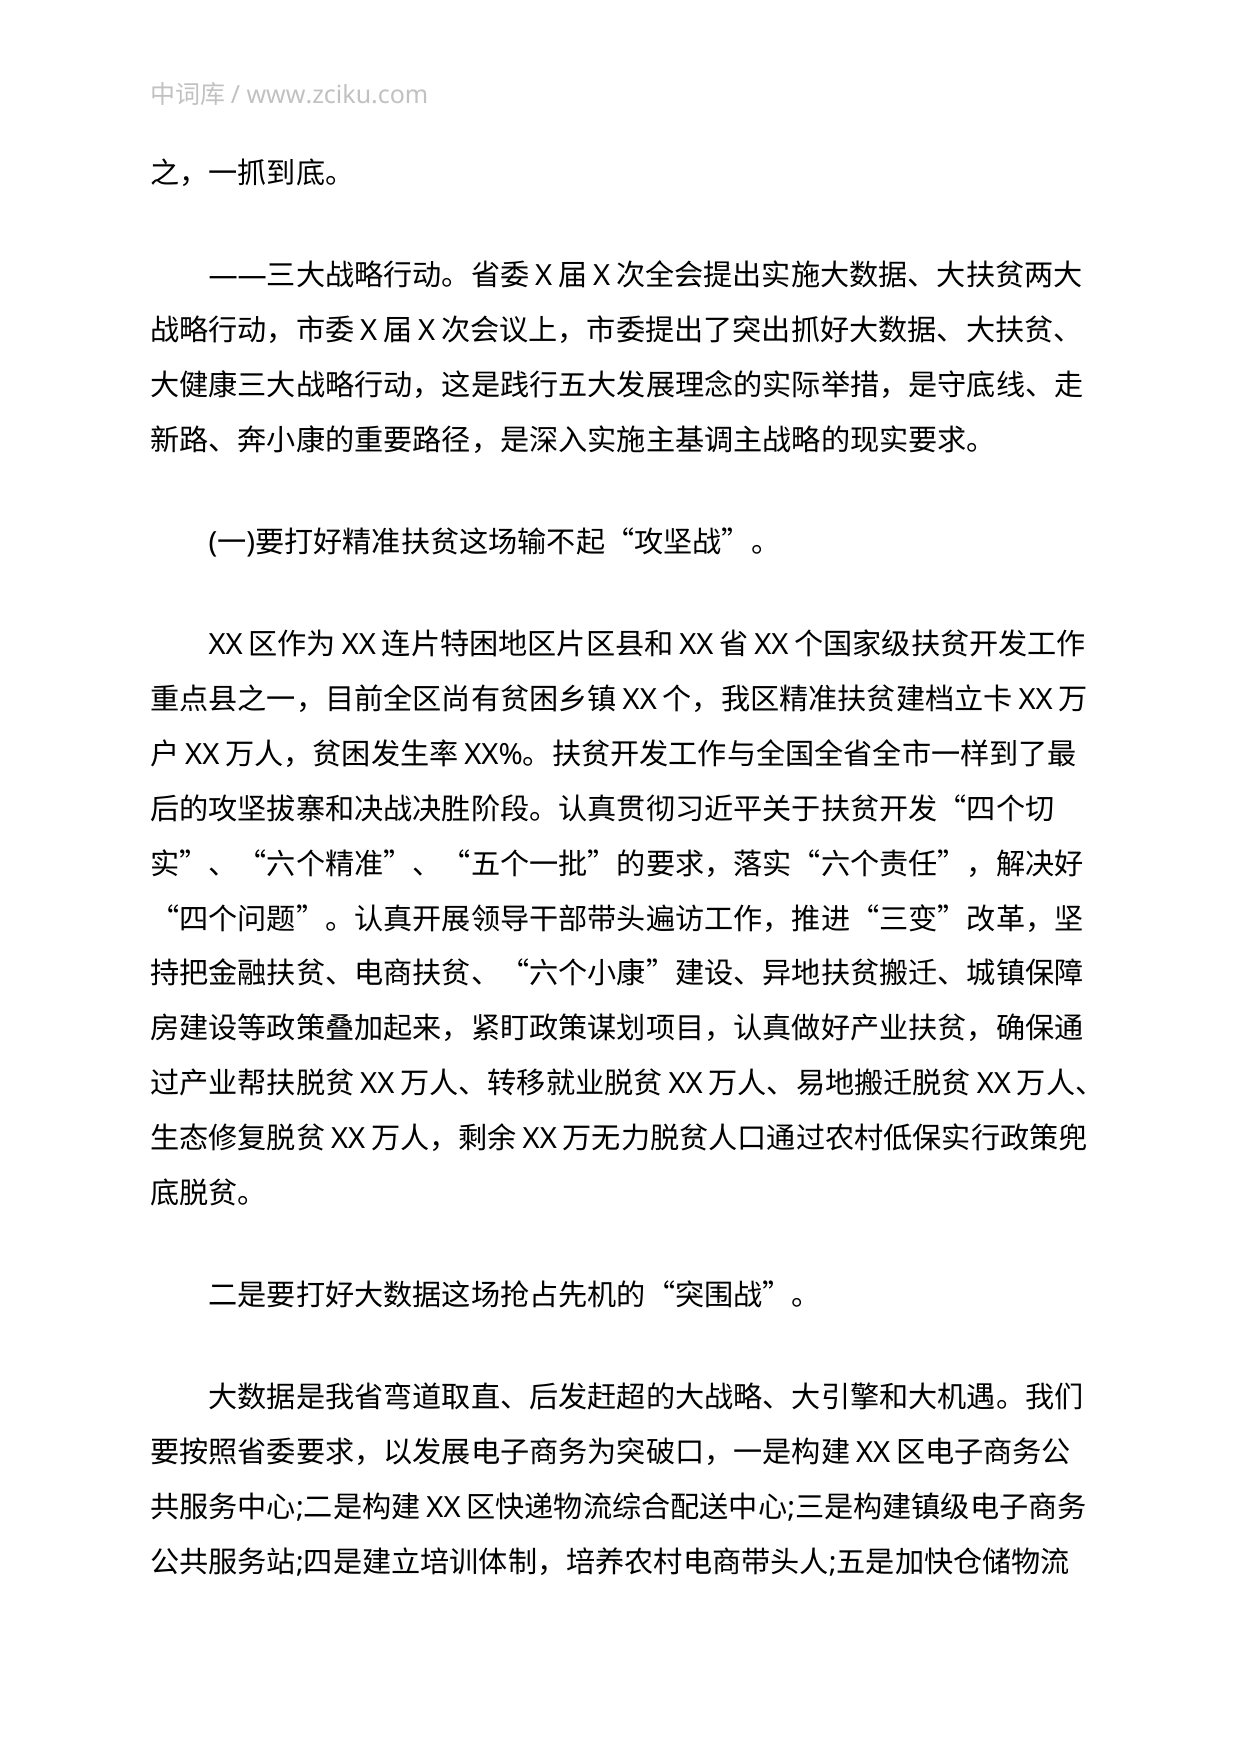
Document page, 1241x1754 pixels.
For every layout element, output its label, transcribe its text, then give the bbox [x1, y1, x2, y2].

text XX区作为XX连片特困地区片区县和XX省XX个国家级扶贫开发工作重点县之一，目前全区尚有贫困乡镇XX个，我区精准扶贫建档立卡XX万户XX万人，贫困发生率XX%。扶贫开发工作与全国全省全市一样到了最后的攻坚拔寨和决战决胜阶段。认真贯彻习近平关于扶贫开发“四个切实”、“六个精准”、“五个一批”的要求，落实“六个责任”，解决好“四个问题”。认真开展领导干部带头遍访工作，推进“三变”改革，坚持把金融扶贫、电商扶贫、“六个小康”建设、异地扶贫搬迁、城镇保障房建设等政策叠加起来，紧盯政策谋划项目，认真做好产业扶贫，确保通过产业帮扶脱贫XX万人、转移就业脱贫XX万人、易地搬迁脱贫XX万人、生态修复脱贫XX万人，剩余XX万无力脱贫人口通过农村低保实行政策兜底脱贫。 [150, 620, 1090, 1212]
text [150, 150, 1090, 192]
text ——三大战略行动。省委X届X次全会提出实施大数据、大扶贫两大战略行动，市委X届X次会议上，市委提出了突出抓好大数据、大扶贫、大健康三大战略行动，这是践行五大发展理念的实际举措，是守底线、走新路、奔小康的重要路径，是深入实施主基调主战略的现实要求。 [150, 252, 1090, 459]
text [150, 1373, 1090, 1581]
text (一)要打好精准扶贫这场输不起“攻坚战”。 [150, 518, 1090, 561]
text 二是要打好大数据这场抢占先机的“突围战”。 [150, 1272, 1090, 1314]
